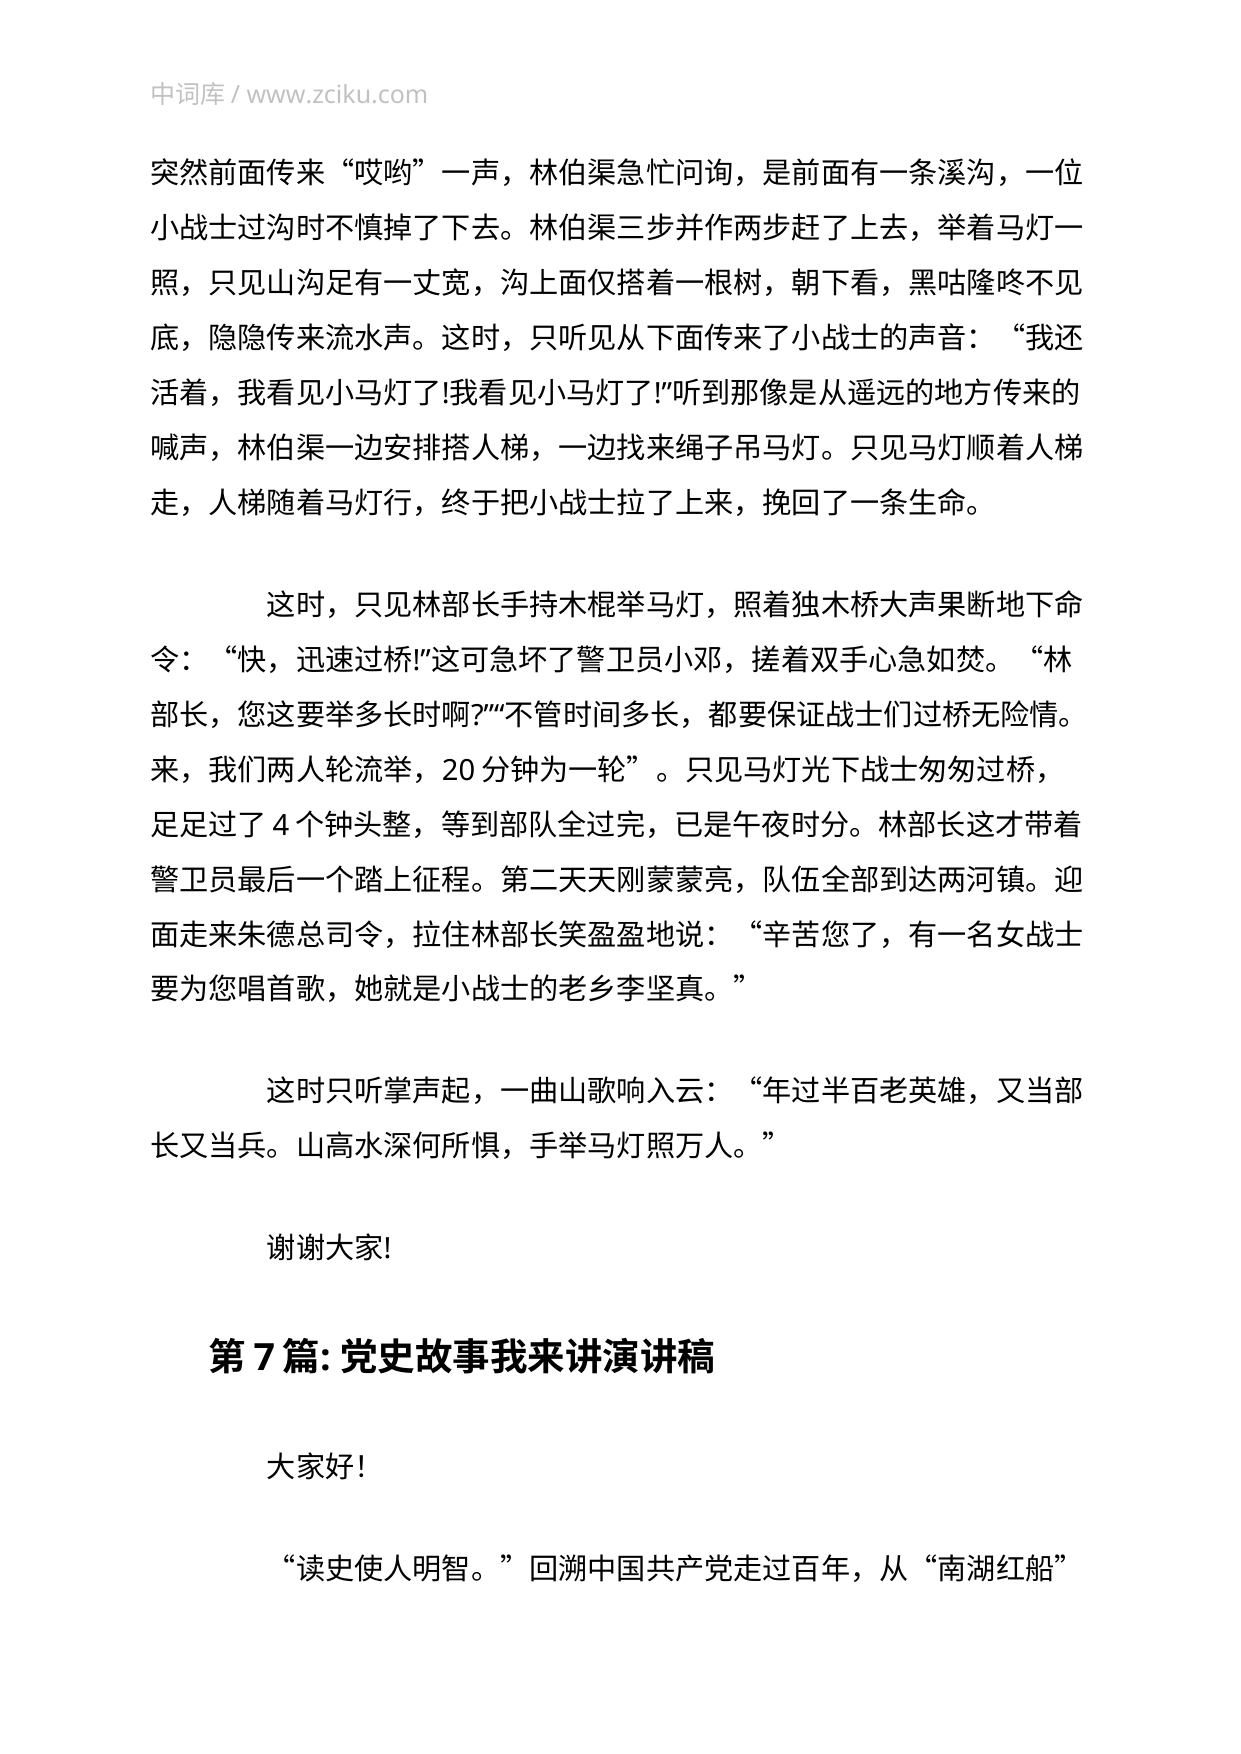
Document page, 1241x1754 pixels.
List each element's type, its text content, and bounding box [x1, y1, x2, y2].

text 谢谢大家! [150, 1224, 1090, 1267]
text 这时，只见林部长手持木棍举马灯，照着独木桥大声果断地下命令：“快，迅速过桥!”这可急坏了警卫员小邓，搓着双手心急如焚。“林部长，您这要举多长时啊?”“不管时间多长，都要保证战士们过桥无险情。来，我们两人轮流举，20分钟为一轮”。只见马灯光下战士匆匆过桥，足足过了4个钟头整，等到部队全过完，已是午夜时分。林部长这才带着警卫员最后一个踏上征程。第二天天刚蒙蒙亮，队伍全部到达两河镇。迎面走来朱德总司令，拉住林部长笑盈盈地说：“辛苦您了，有一名女战士要为您唱首歌，她就是小战士的老乡李坚真。” [150, 581, 1090, 1008]
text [150, 150, 1090, 522]
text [150, 1546, 1090, 1588]
text 大家好！ [150, 1444, 1090, 1486]
text 第7篇: 党史故事我来讲演讲稿 [150, 1326, 1090, 1381]
text 这时只听掌声起，一曲山歌响入云：“年过半百老英雄，又当部长又当兵。山高水深何所惧，手举马灯照万人。” [150, 1068, 1090, 1165]
